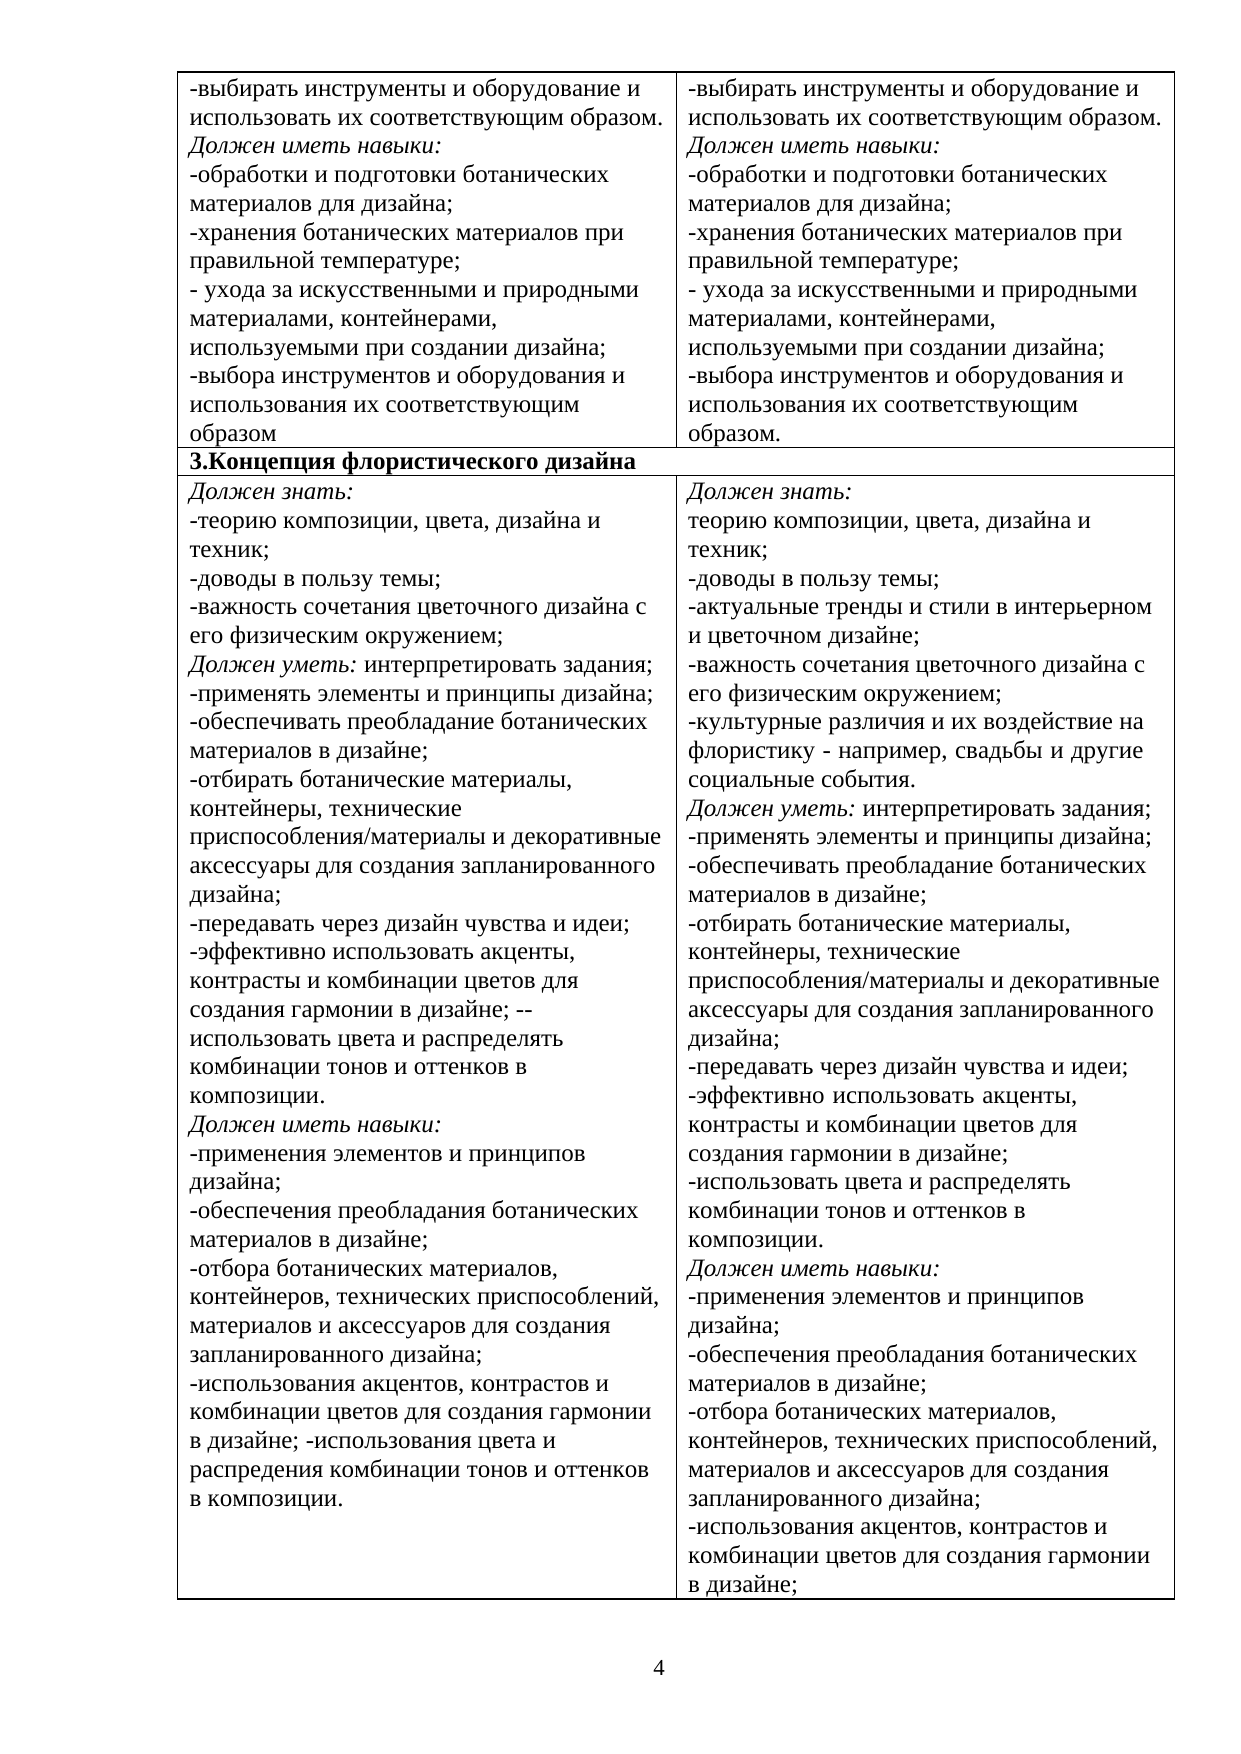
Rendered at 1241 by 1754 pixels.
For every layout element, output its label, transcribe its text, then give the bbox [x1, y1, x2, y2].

table_header -выбирать инструменты и оборудование и использовать их соответствующим образом. Должен иметь навыки: -обработки и подготовки ботанических материалов для дизайна; -хранения ботанических материалов при правильной температуре; - ухода за искусственными и природными материалами, контейнерами, используемыми при создании дизайна; -выбора инструментов и оборудования и использования их соответствующим образом [178, 73, 676, 447]
table_cell 3.Концепция флористического дизайна [178, 448, 1174, 475]
table_cell Должен знать: теорию композиции, цвета, дизайна и техник; -доводы в пользу темы; -актуальные тренды и стили в интерьерном и цветочном дизайне; -важность сочетания цветочного дизайна с его физическим окружением; -культурные различия и их воздействие на флористику - например, свадьбы и другие социальные события. Должен уметь: интерпретировать задания; -применять элементы и принципы дизайна; -обеспечивать преобладание ботанических материалов в дизайне; -отбирать ботанические материалы, контейнеры, технические приспособления/материалы и декоративные аксессуары для создания запланированного дизайна; -передавать через дизайн чувства и идеи; -эффективно использовать акценты, контрасты и комбинации цветов для создания гармонии в дизайне; -использовать цвета и распределять комбинации тонов и оттенков в композиции. Должен иметь навыки: -применения элементов и принципов дизайна; -обеспечения преобладания ботанических материалов в дизайне; -отбора ботанических материалов, контейнеров, технических приспособлений, материалов и аксессуаров для создания запланированного дизайна; -использования акцентов, контрастов и комбинации цветов для создания гармонии в дизайне; [677, 476, 1174, 1598]
table_header -выбирать инструменты и оборудование и использовать их соответствующим образом. Должен иметь навыки: -обработки и подготовки ботанических материалов для дизайна; -хранения ботанических материалов при правильной температуре; - ухода за искусственными и природными материалами, контейнерами, используемыми при создании дизайна; -выбора инструментов и оборудования и использования их соответствующим образом. [677, 73, 1174, 447]
table_cell Должен знать: -теорию композиции, цвета, дизайна и техник; -доводы в пользу темы; -важность сочетания цветочного дизайна с его физическим окружением; Должен уметь: интерпретировать задания; -применять элементы и принципы дизайна; -обеспечивать преобладание ботанических материалов в дизайне; -отбирать ботанические материалы, контейнеры, технические приспособления/материалы и декоративные аксессуары для создания запланированного дизайна; -передавать через дизайн чувства и идеи; -эффективно использовать акценты, контрасты и комбинации цветов для создания гармонии в дизайне; -- использовать цвета и распределять комбинации тонов и оттенков в композиции. Должен иметь навыки: -применения элементов и принципов дизайна; -обеспечения преобладания ботанических материалов в дизайне; -отбора ботанических материалов, контейнеров, технических приспособлений, материалов и аксессуаров для создания запланированного дизайна; -использования акцентов, контрастов и комбинации цветов для создания гармонии в дизайне; -использования цвета и распредения комбинации тонов и оттенков в композиции. [178, 476, 676, 1598]
